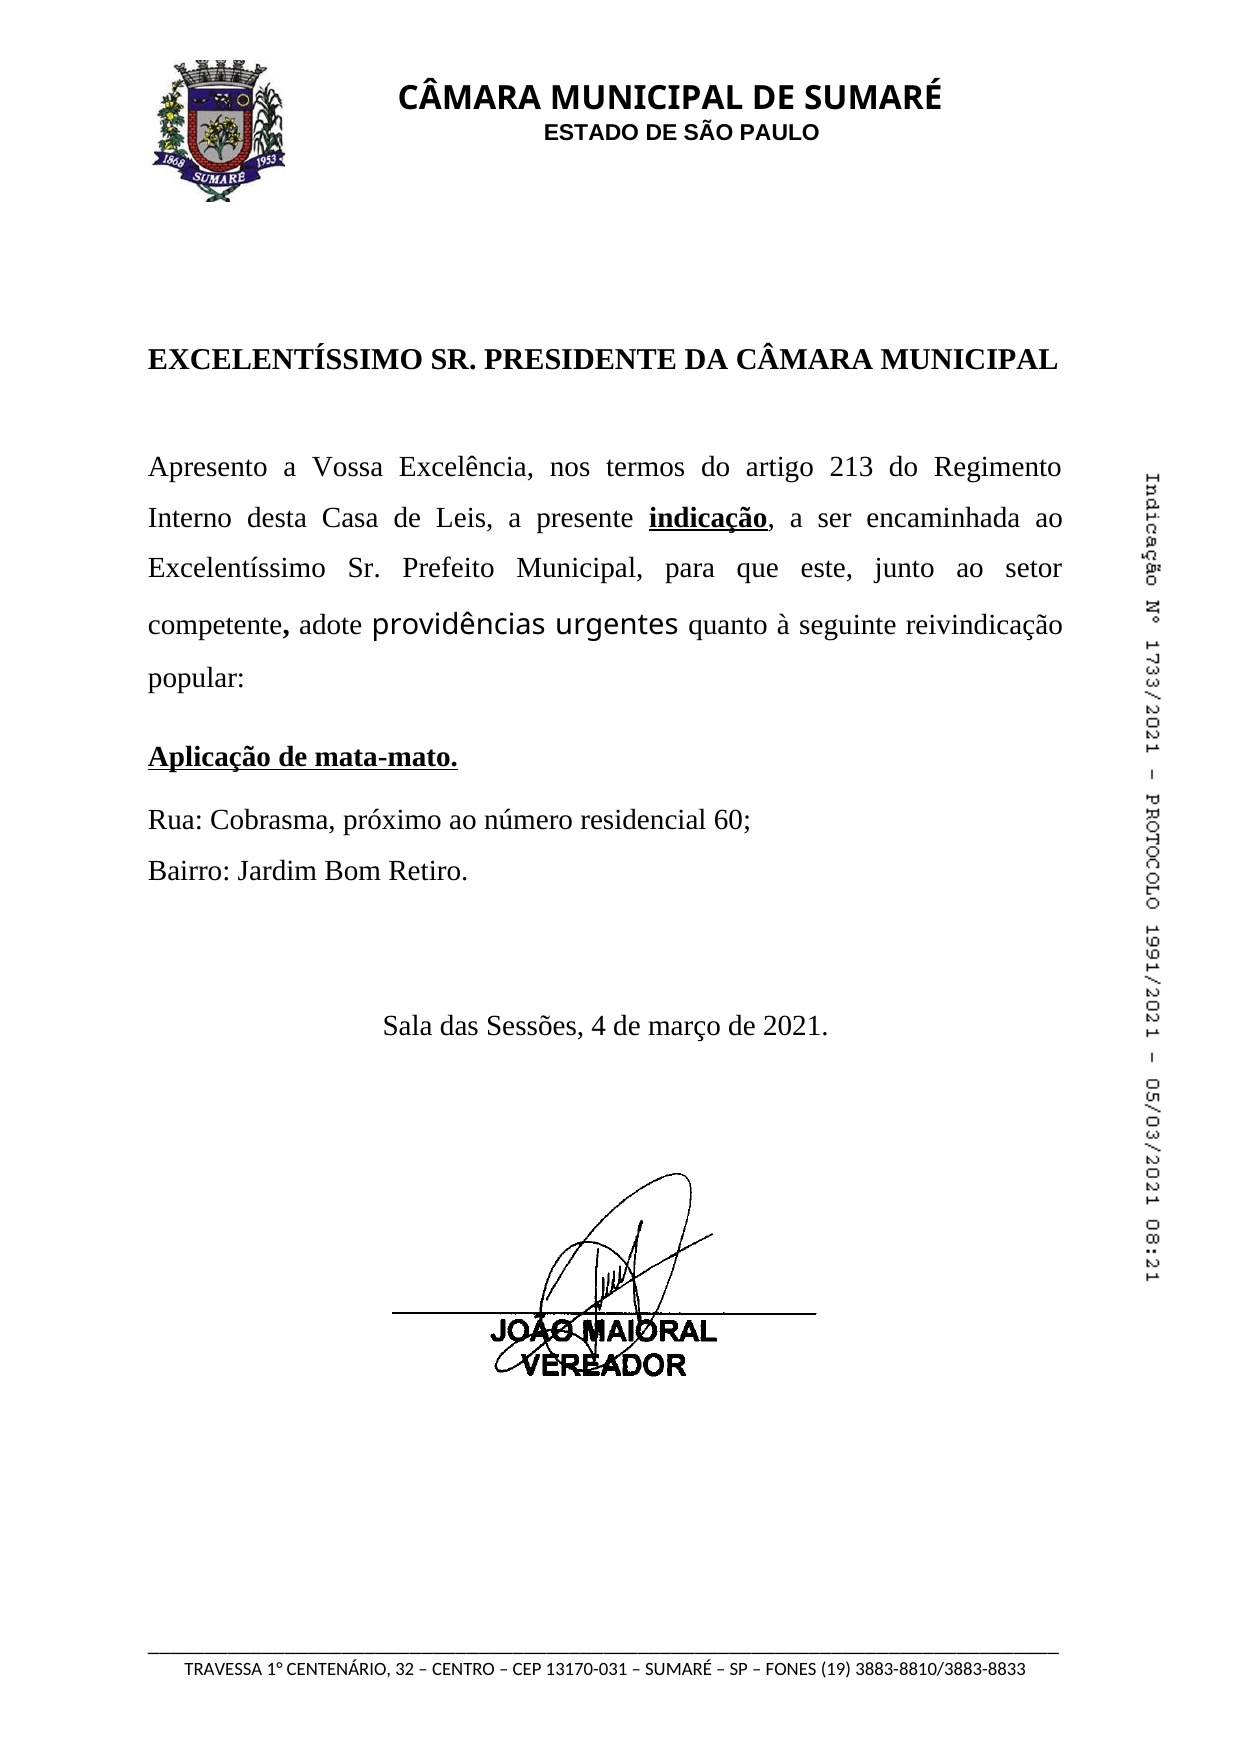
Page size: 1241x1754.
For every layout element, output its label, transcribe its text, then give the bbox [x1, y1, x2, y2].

picture [1120, 468, 1183, 1286]
text Apresento a Vossa Excelência, nos termos do artigo 213 do Regimento Interno desta Casa de Leis, a presente indicação, a ser encaminhada ao Excelentíssimo Sr. Prefeito Municipal, para que este, junto ao setor competente, adote providências urgentes quanto à seguinte reivindicação popular: [148, 449, 1063, 693]
text EXCELENTÍSSIMO SR. PRESIDENTE DA CÂMARA MUNICIPAL [148, 341, 1063, 376]
text Rua: Cobrasma, próximo ao número residencial 60; [148, 802, 1063, 836]
picture [147, 60, 286, 202]
text Bairro: Jardim Bom Retiro. [148, 853, 1063, 886]
text Sala das Sessões, 4 de março de 2021. [148, 1008, 1063, 1042]
text Aplicação de mata-mato. [148, 739, 1063, 773]
